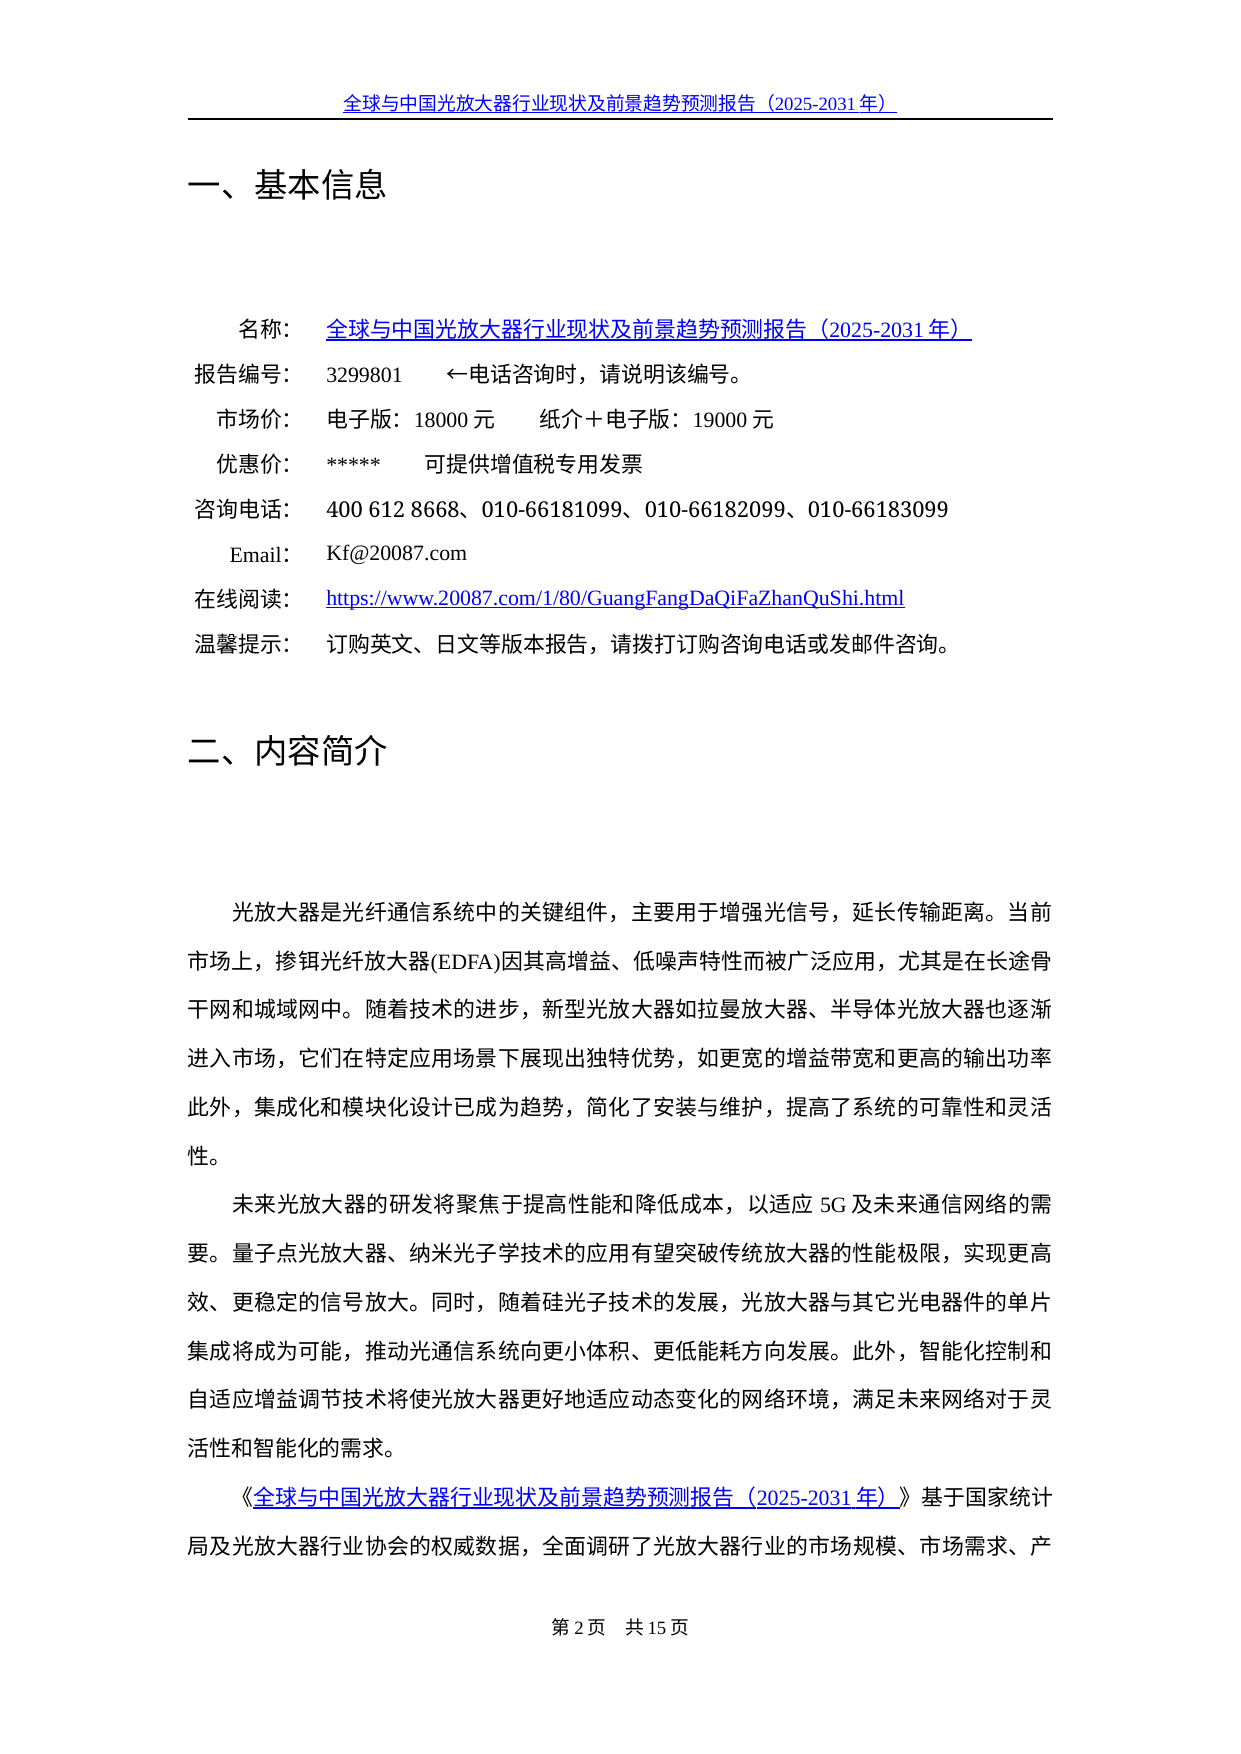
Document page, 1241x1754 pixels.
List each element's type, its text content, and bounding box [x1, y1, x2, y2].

table_header 名称： [167, 312, 315, 357]
table_cell 电子版：18000 元 纸介＋电子版：19000 元 [315, 402, 1073, 447]
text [187, 894, 1053, 1561]
title 二、内容简介 [187, 717, 1053, 782]
table_cell 温馨提示： [167, 627, 315, 672]
table_cell Email： [167, 537, 315, 582]
table_cell [315, 582, 1073, 627]
table_cell 咨询电话： [167, 492, 315, 537]
table_header 全球与中国光放大器行业现状及前景趋势预测报告（2025-2031年） [315, 312, 1073, 357]
table_cell 3299801 ←电话咨询时，请说明该编号。 [315, 357, 1073, 402]
table_cell ***** 可提供增值税专用发票 [315, 447, 1073, 492]
table_cell 400 612 8668、010-66181099、010-66182099、010-66183099 [315, 492, 1073, 537]
table_cell 市场价： [167, 402, 315, 447]
table_cell 在线阅读： [167, 582, 315, 627]
table_cell 优惠价： [167, 447, 315, 492]
table_cell 报告编号： [167, 357, 315, 402]
title 一、基本信息 [187, 150, 1053, 215]
table_cell Kf@20087.com [315, 537, 1073, 582]
table_cell 订购英文、日文等版本报告，请拨打订购咨询电话或发邮件咨询。 [315, 627, 1073, 672]
